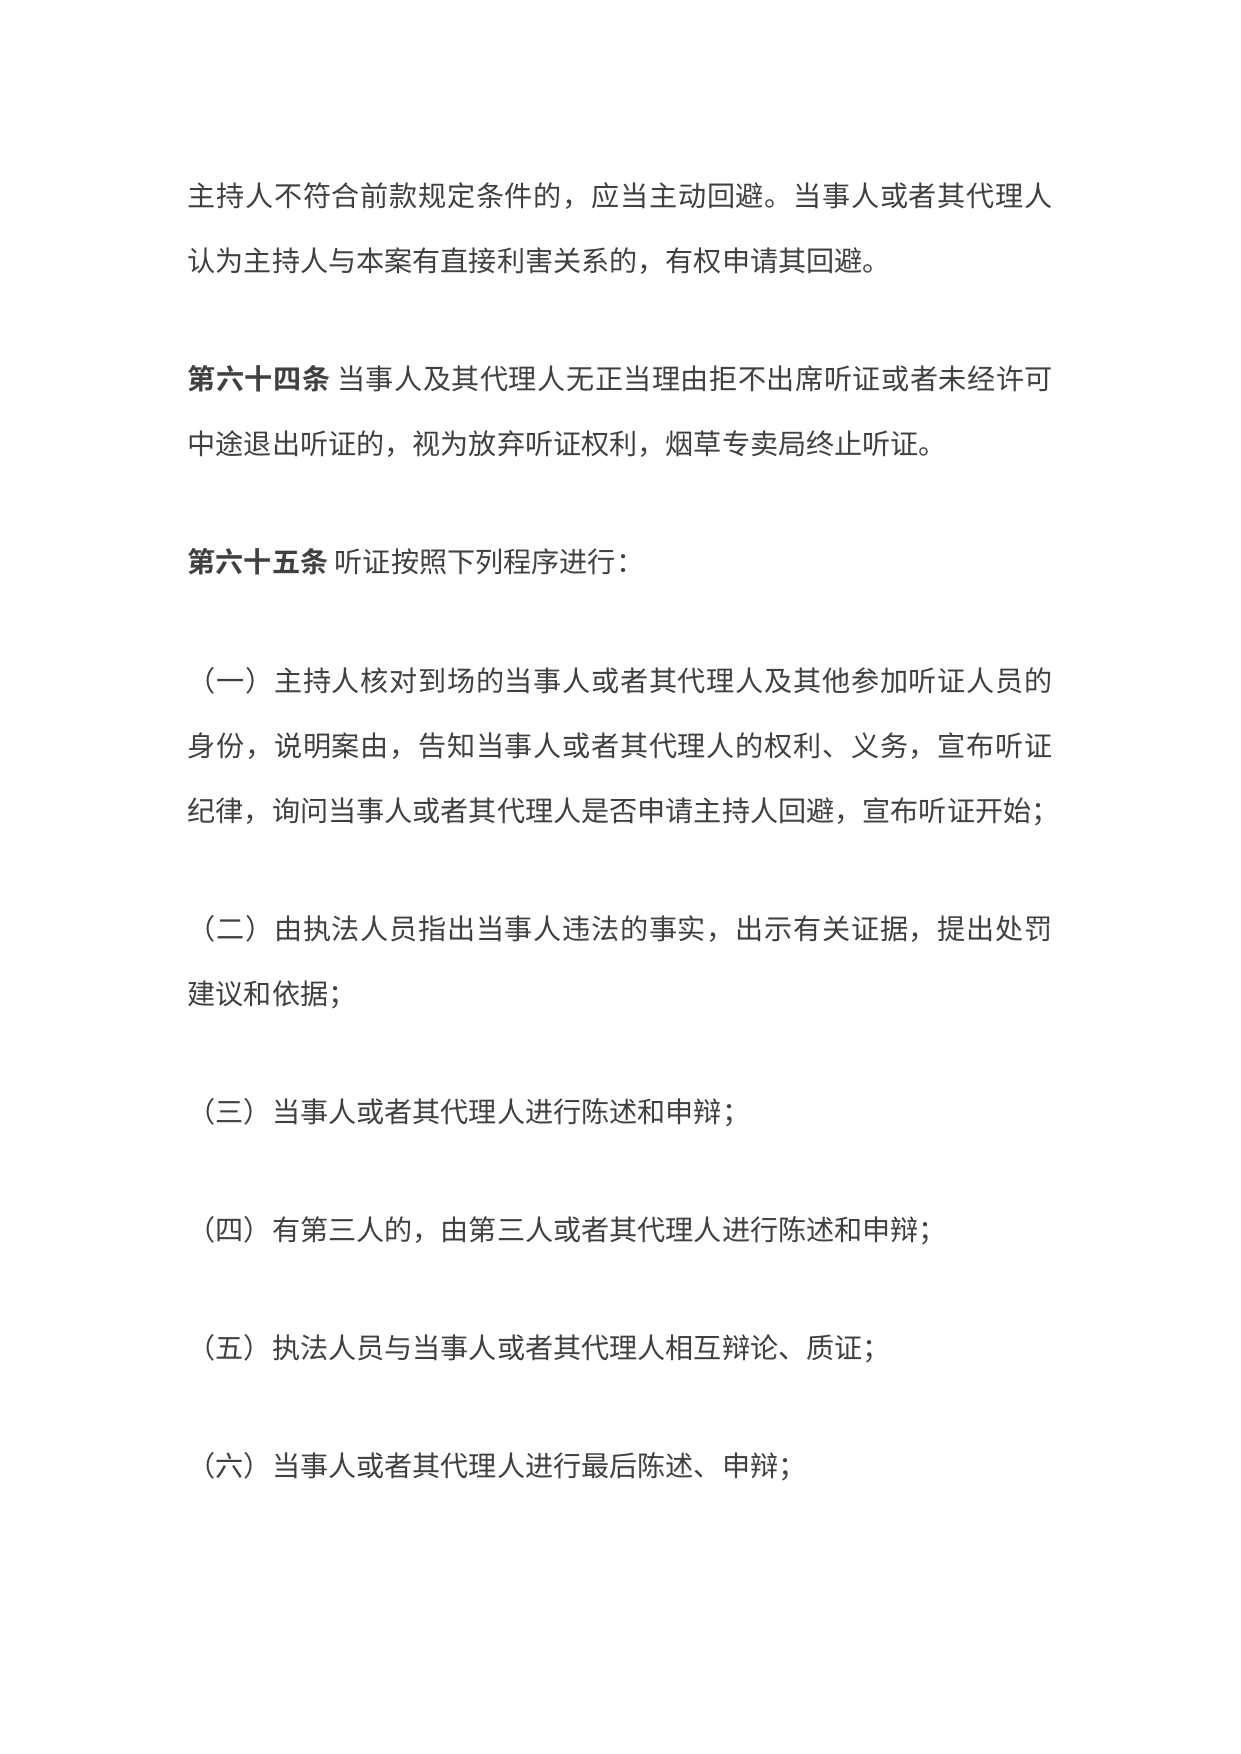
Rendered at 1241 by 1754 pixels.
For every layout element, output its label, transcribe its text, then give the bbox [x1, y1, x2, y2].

text （二）由执法人员指出当事人违法的事实，出示有关证据，提出处罚建议和依据； [187, 894, 1053, 1024]
text （五）执法人员与当事人或者其代理人相互辩论、质证； [187, 1314, 1053, 1379]
text （四）有第三人的，由第三人或者其代理人进行陈述和申辩； [187, 1196, 1053, 1261]
text 第六十四条 当事人及其代理人无正当理由拒不出席听证或者未经许可中途退出听证的，视为放弃听证权利，烟草专卖局终止听证。 [187, 345, 1053, 475]
text 主持人不符合前款规定条件的，应当主动回避。当事人或者其代理人认为主持人与本案有直接利害关系的，有权申请其回避。 [187, 162, 1053, 292]
text （一）主持人核对到场的当事人或者其代理人及其他参加听证人员的身份，说明案由，告知当事人或者其代理人的权利、义务，宣布听证纪律，询问当事人或者其代理人是否申请主持人回避，宣布听证开始； [187, 646, 1053, 841]
text （六）当事人或者其代理人进行最后陈述、申辩； [187, 1432, 1053, 1497]
text 第六十五条 听证按照下列程序进行： [187, 528, 1053, 593]
text （三）当事人或者其代理人进行陈述和申辩； [187, 1078, 1053, 1143]
